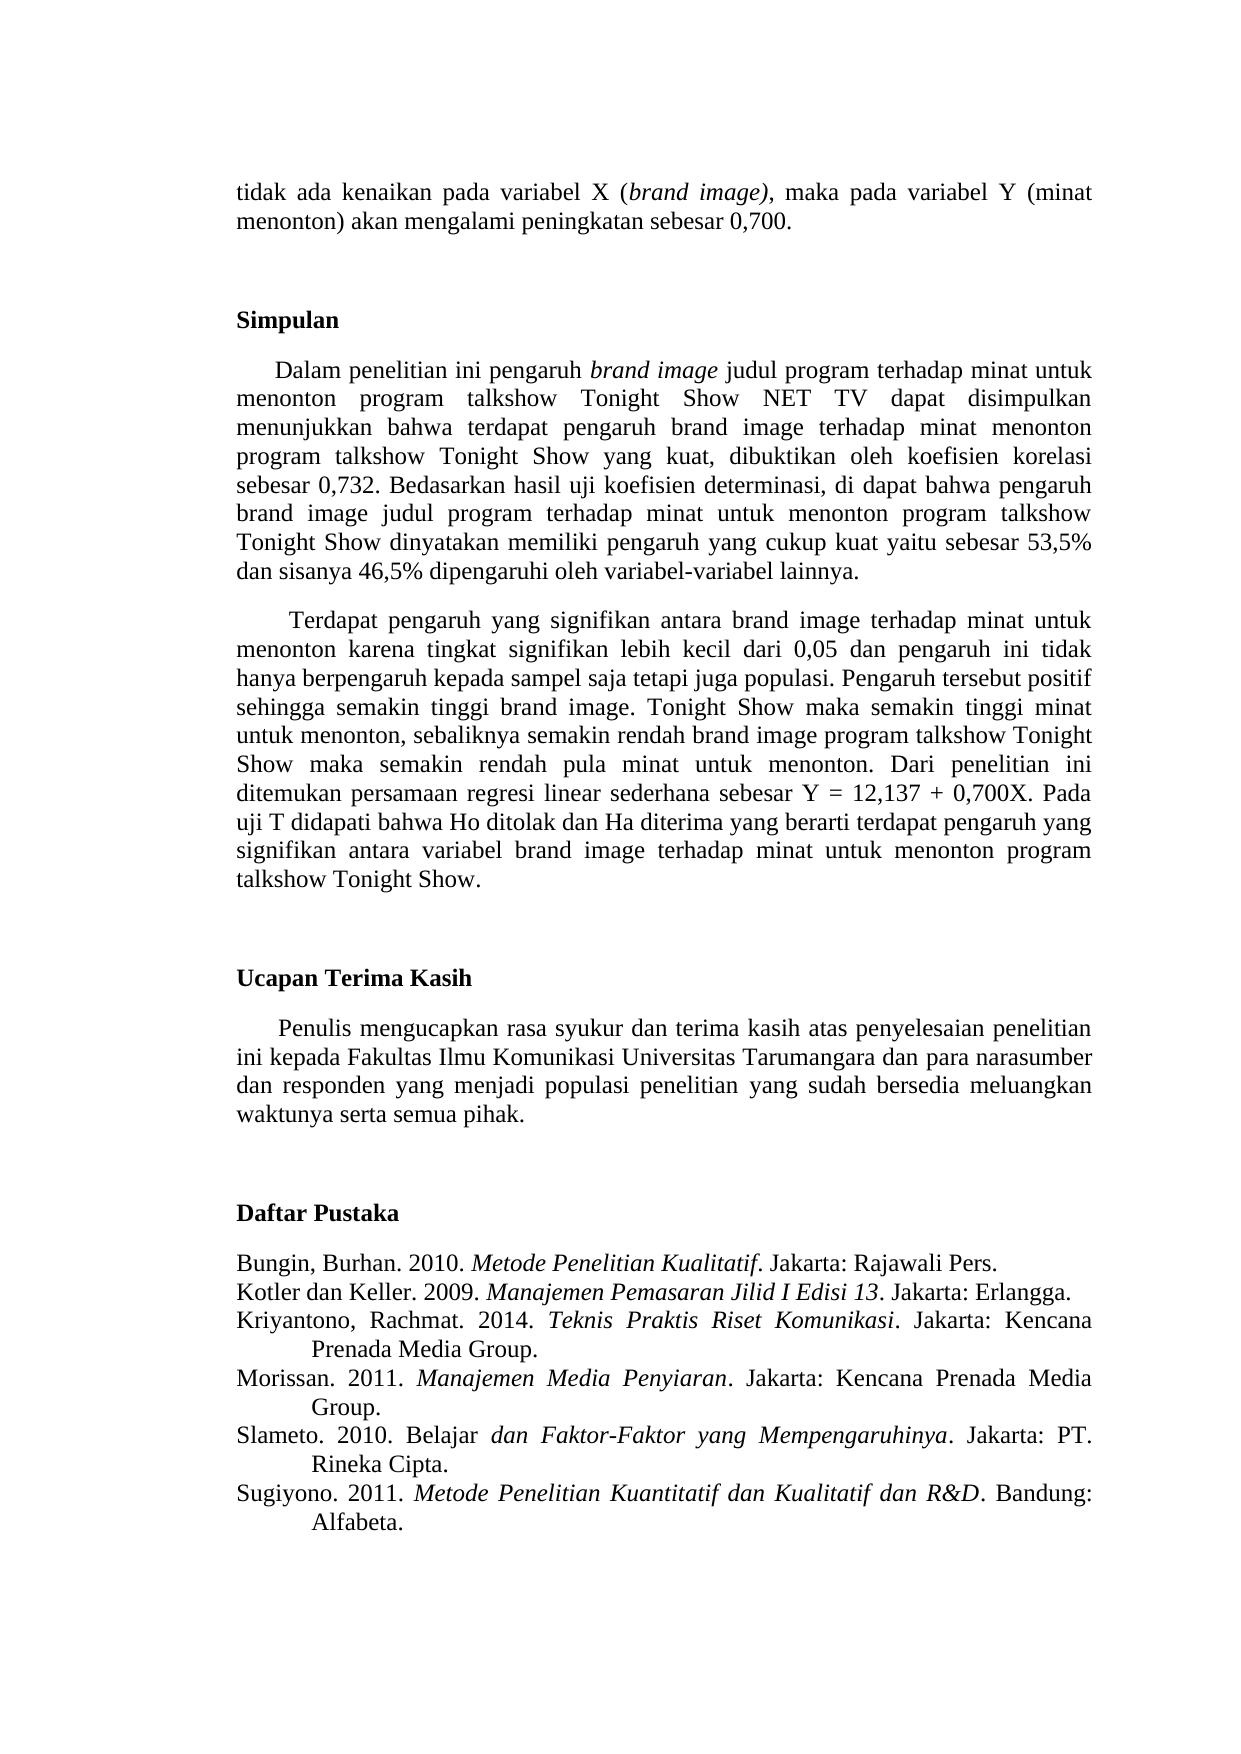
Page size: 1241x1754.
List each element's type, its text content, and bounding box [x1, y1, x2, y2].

text Kotler dan Keller. 2009. Manajemen Pemasaran Jilid I Edisi 13. Jakarta: Erlangga. [236, 1277, 1092, 1306]
text Simpulan [236, 305, 1092, 334]
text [236, 177, 1092, 235]
text Kriyantono, Rachmat. 2014. Teknis Praktis Riset Komunikasi. Jakarta: Kencana Prenada Media Group. [236, 1306, 1092, 1363]
text Terdapat pengaruh yang signifikan antara brand image terhadap minat untuk menonton karena tingkat signifikan lebih kecil dari 0,05 dan pengaruh ini tidak hanya berpengaruh kepada sampel saja tetapi juga populasi. Pengaruh tersebut positif sehingga semakin tinggi brand image. Tonight Show maka semakin tinggi minat untuk menonton, sebaliknya semakin rendah brand image program talkshow Tonight Show maka semakin rendah pula minat untuk menonton. Dari penelitian ini ditemukan persamaan regresi linear sederhana sebesar Y = 12,137 + 0,700X. Pada uji T didapati bahwa Ho ditolak dan Ha diterima yang berarti terdapat pengaruh yang signifikan antara variabel brand image terhadap minat untuk menonton program talkshow Tonight Show. [236, 606, 1092, 893]
text Dalam penelitian ini pengaruh brand image judul program terhadap minat untuk menonton program talkshow Tonight Show NET TV dapat disimpulkan menunjukkan bahwa terdapat pengaruh brand image terhadap minat menonton program talkshow Tonight Show yang kuat, dibuktikan oleh koefisien korelasi sebesar 0,732. Bedasarkan hasil uji koefisien determinasi, di dapat bahwa pengaruh brand image judul program terhadap minat untuk menonton program talkshow Tonight Show dinyatakan memiliki pengaruh yang cukup kuat yaitu sebesar 53,5% dan sisanya 46,5% dipengaruhi oleh variabel-variabel lainnya. [236, 355, 1092, 585]
text Bungin, Burhan. 2010. Metode Penelitian Kualitatif. Jakarta: Rajawali Pers. [236, 1248, 1092, 1277]
text Daftar Pustaka [236, 1198, 1092, 1227]
text Ucapan Terima Kasih [236, 963, 1092, 992]
text Slameto. 2010. Belajar dan Faktor-Faktor yang Mempengaruhinya. Jakarta: PT. Rineka Cipta. [236, 1421, 1092, 1478]
text Sugiyono. 2011. Metode Penelitian Kuantitatif dan Kualitatif dan R&D. Bandung: Alfabeta. [236, 1478, 1092, 1536]
text Penulis mengucapkan rasa syukur dan terima kasih atas penyelesaian penelitian ini kepada Fakultas Ilmu Komunikasi Universitas Tarumangara dan para narasumber dan responden yang menjadi populasi penelitian yang sudah bersedia meluangkan waktunya serta semua pihak. [236, 1013, 1092, 1128]
text Morissan. 2011. Manajemen Media Penyiaran. Jakarta: Kencana Prenada Media Group. [236, 1363, 1092, 1421]
